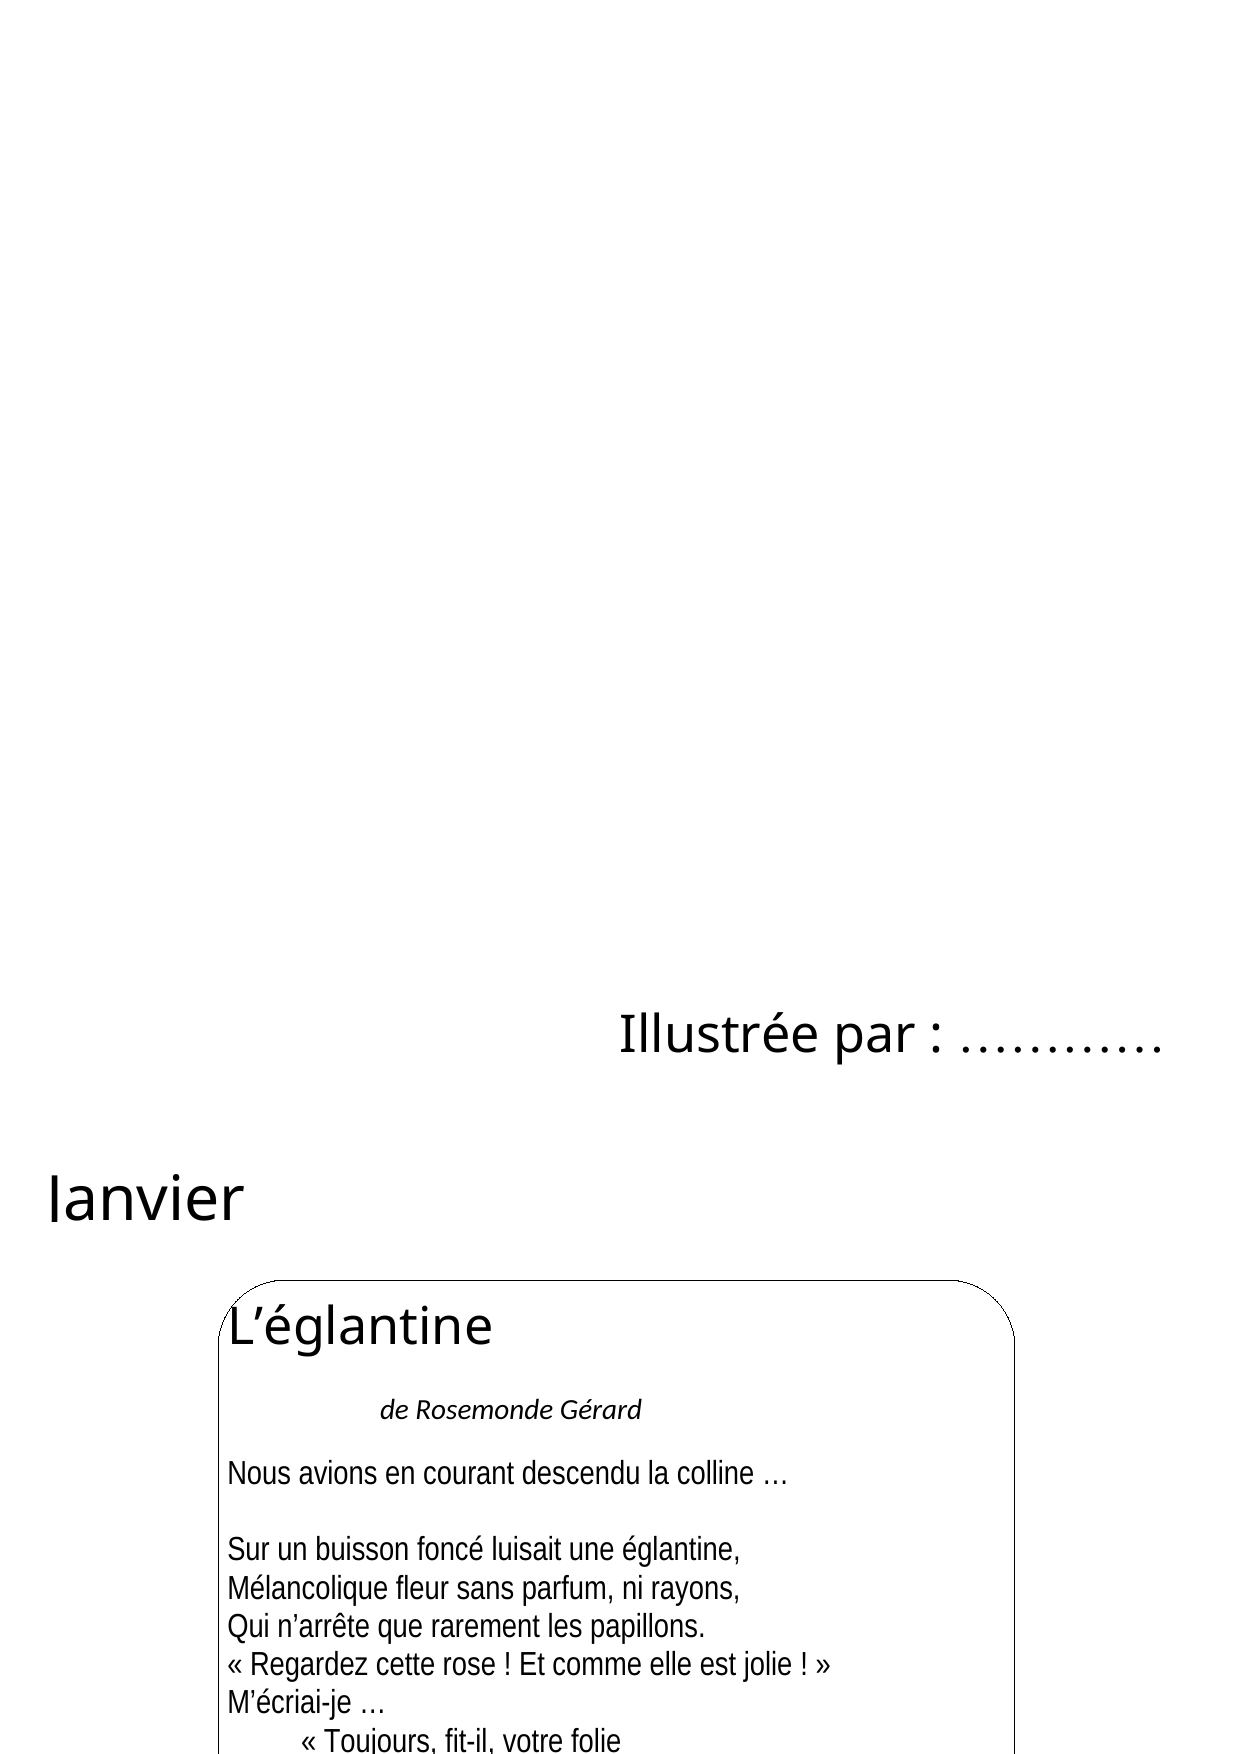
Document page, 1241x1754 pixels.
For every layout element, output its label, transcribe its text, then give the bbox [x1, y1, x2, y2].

text Illustrée par : ………… [75, 997, 1165, 1067]
